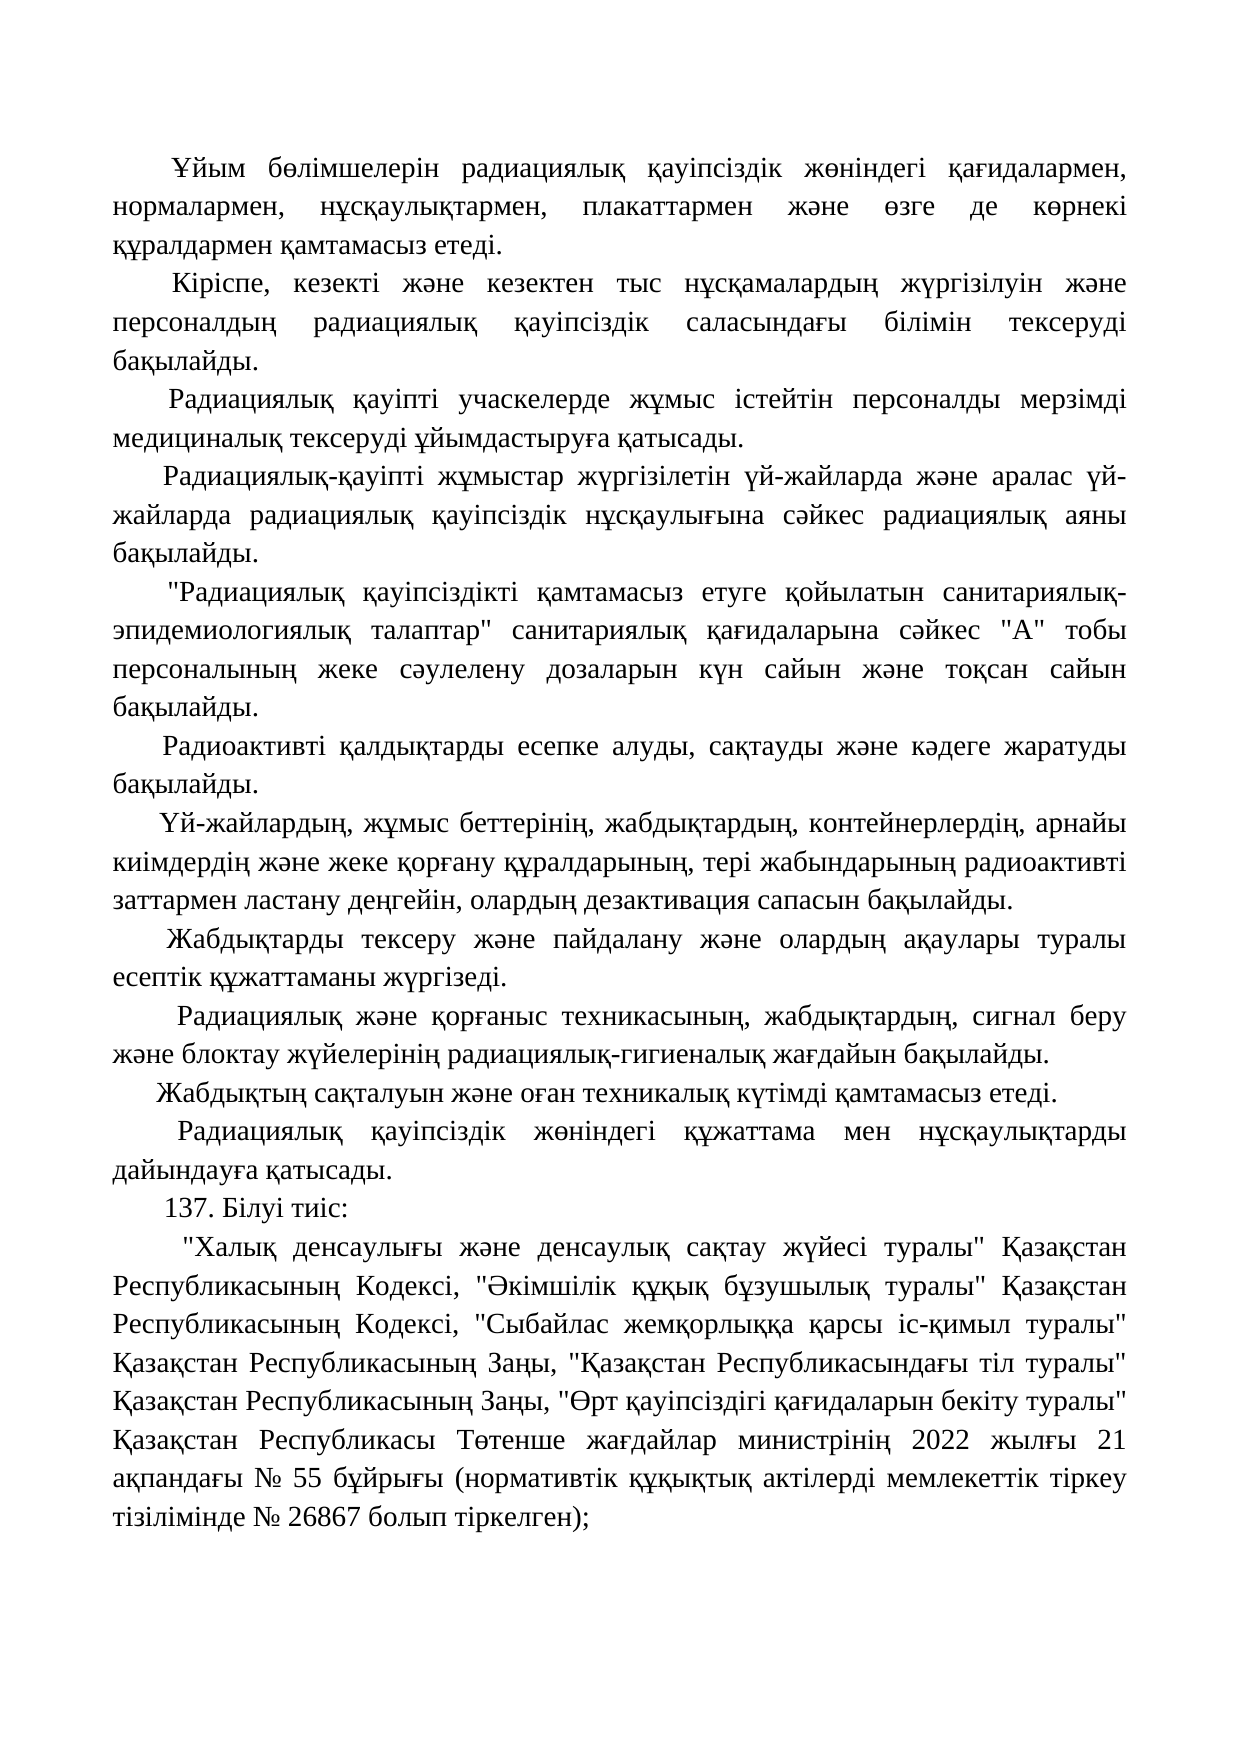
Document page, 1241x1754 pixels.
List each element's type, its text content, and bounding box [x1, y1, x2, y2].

text Радиациялық және қорғаныс техникасының, жабдықтардың, сигнал беру және блоктау жүйелерінің радиациялық-гигиеналық жағдайын бақылайды. [112, 998, 1128, 1070]
text Кіріспе, кезекті және кезектен тыс нұсқамалардың жүргізілуін және персоналдың радиациялық қауіпсіздік саласындағы білімін тексеруді бақылайды. [112, 266, 1128, 376]
text Радиациялық қауіпсіздік жөніндегі құжаттама мен нұсқаулықтарды дайындауға қатысады. [112, 1113, 1128, 1186]
text Радиациялық-қауіпті жұмыстар жүргізілетін үй-жайларда және аралас үй-жайларда радиациялық қауіпсіздік нұсқаулығына сәйкес радиациялық аяны бақылайды. [112, 458, 1128, 569]
text Радиоактивті қалдықтарды есепке алуды, сақтауды және кәдеге жаратуды бақылайды. [112, 728, 1128, 800]
text Жабдықтарды тексеру және пайдалану және олардың ақаулары туралы есептік құжаттаманы жүргізеді. [112, 921, 1128, 993]
text Ұйым бөлімшелерін радиациялық қауіпсіздік жөніндегі қағидалармен, нормалармен, нұсқаулықтармен, плакаттармен және өзге де көрнекі құралдармен қамтамасыз етеді. [112, 150, 1128, 261]
text Радиациялық қауіпті учаскелерде жұмыс істейтін персоналды мерзімді медициналық тексеруді ұйымдастыруға қатысады. [112, 381, 1128, 453]
text Үй-жайлардың, жұмыс беттерінің, жабдықтардың, контейнерлердің, арнайы киімдердің және жеке қорғану құралдарының, тері жабындарының радиоактивті заттармен ластану деңгейін, олардың дезактивация сапасын бақылайды. [112, 805, 1128, 916]
text "Радиациялық қауіпсіздікті қамтамасыз етуге қойылатын санитариялық-эпидемиологиялық талаптар" санитариялық қағидаларына сәйкес "А" тобы персоналының жеке сәулелену дозаларын күн сайын және тоқсан сайын бақылайды. [112, 574, 1128, 723]
text 137. Білуі тиіс: [112, 1191, 1128, 1224]
text "Халық денсаулығы және денсаулық сақтау жүйесі туралы" Қазақстан Республикасының Кодексі, "Әкімшілік құқық бұзушылық туралы" Қазақстан Республикасының Кодексі, "Сыбайлас жемқорлыққа қарсы іс-қимыл туралы" Қазақстан Республикасының Заңы, "Қазақстан Республикасындағы тіл туралы" Қазақстан Республикасының Заңы, "Өрт қауіпсіздігі қағидаларын бекіту туралы" Қазақстан Республикасы Төтенше жағдайлар министрінің 2022 жылғы 21 ақпандағы № 55 бұйрығы (нормативтік құқықтық актілерді мемлекеттік тіркеу тізілімінде № 26867 болып тіркелген); [112, 1229, 1128, 1532]
text Жабдықтың сақталуын және оған техникалық күтімді қамтамасыз етеді. [112, 1075, 1128, 1108]
